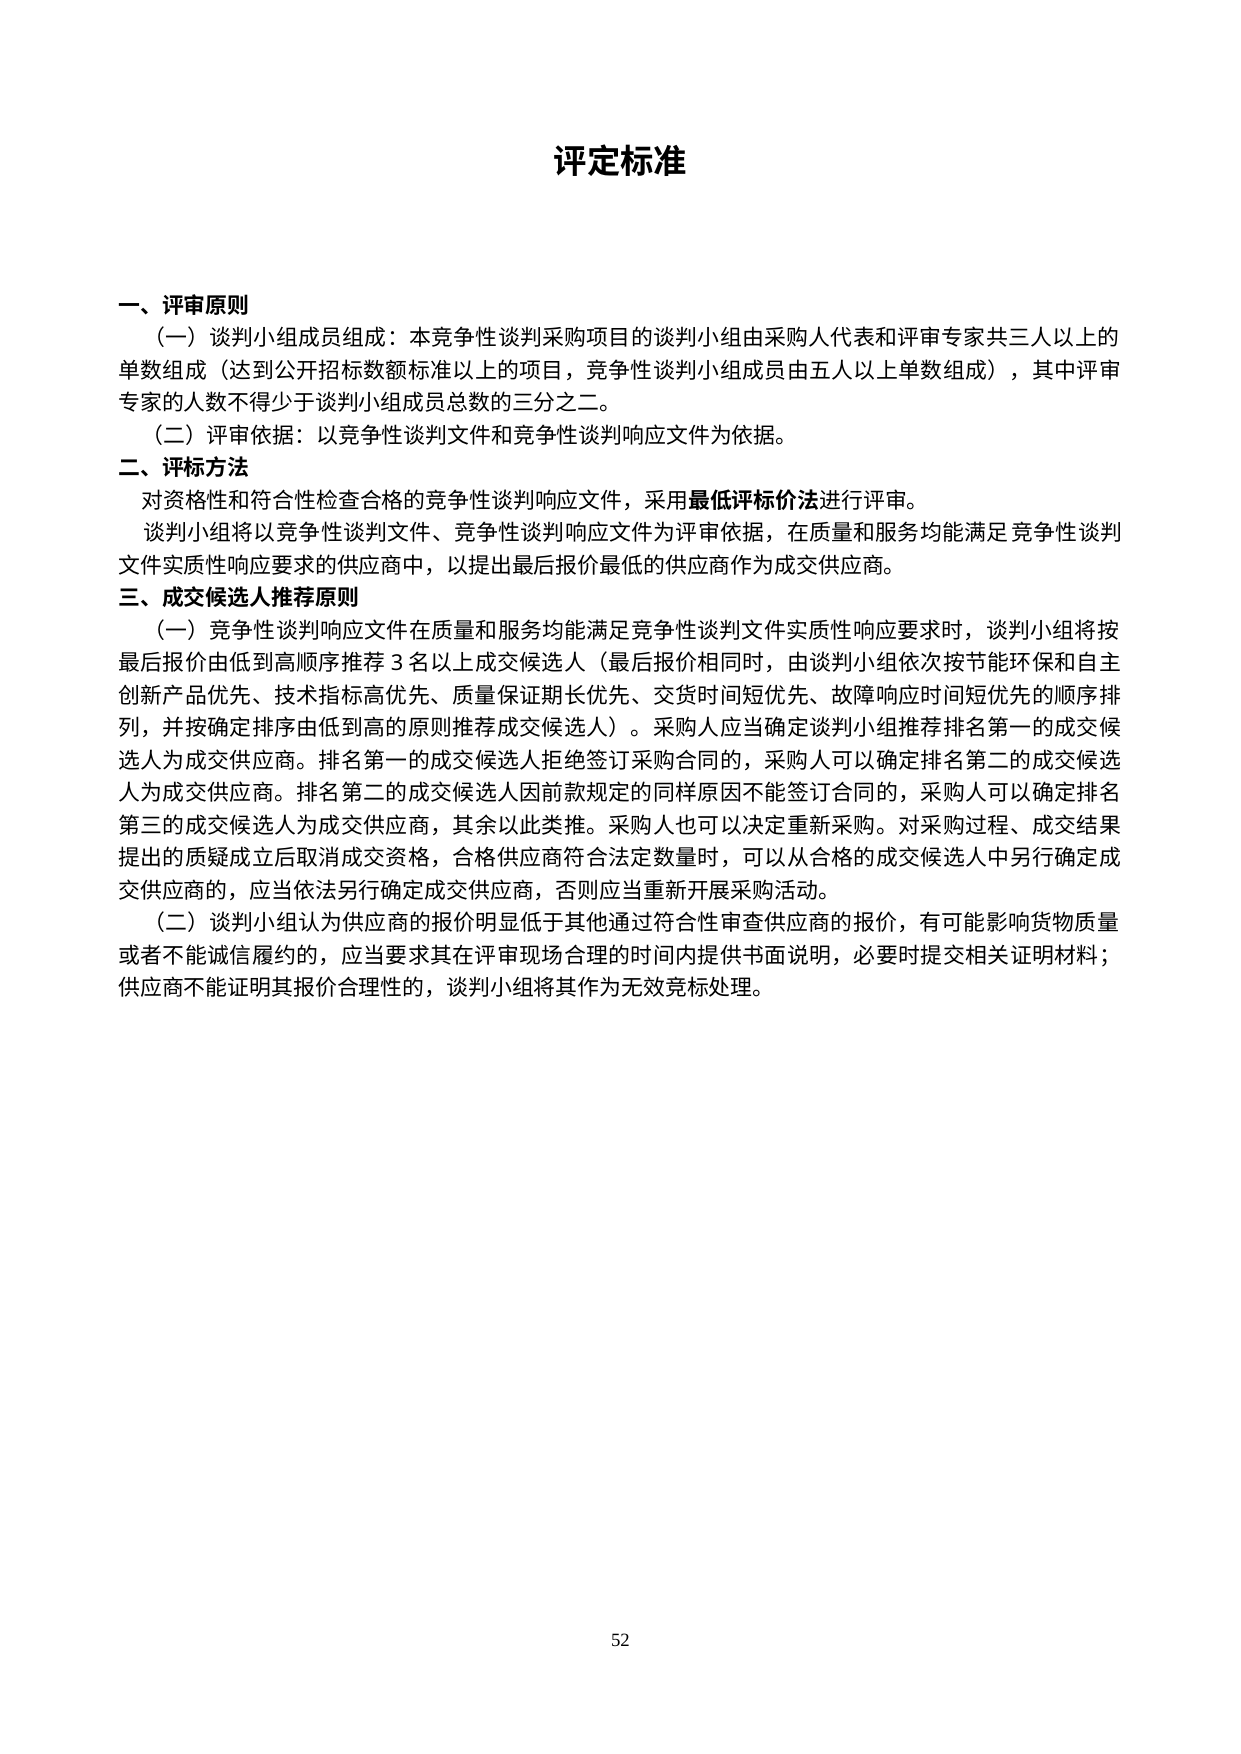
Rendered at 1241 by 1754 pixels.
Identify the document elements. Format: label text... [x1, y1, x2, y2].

text （二）评审依据：以竞争性谈判文件和竞争性谈判响应文件为依据。 [118, 417, 1122, 450]
text 三、成交候选人推荐原则 [118, 580, 1122, 612]
text （一）谈判小组成员组成：本竞争性谈判采购项目的谈判小组由采购人代表和评审专家共三人以上的单数组成（达到公开招标数额标准以上的项目，竞争性谈判小组成员由五人以上单数组成），其中评审专家的人数不得少于谈判小组成员总数的三分之二。 [118, 320, 1122, 417]
text 二、评标方法 [118, 450, 1122, 482]
text （一）竞争性谈判响应文件在质量和服务均能满足竞争性谈判文件实质性响应要求时，谈判小组将按最后报价由低到高顺序推荐3名以上成交候选人（最后报价相同时，由谈判小组依次按节能环保和自主创新产品优先、技术指标高优先、质量保证期长优先、交货时间短优先、故障响应时间短优先的顺序排列，并按确定排序由低到高的原则推荐成交候选人）。采购人应当确定谈判小组推荐排名第一的成交候选人为成交供应商。排名第一的成交候选人拒绝签订采购合同的，采购人可以确定排名第二的成交候选人为成交供应商。排名第二的成交候选人因前款规定的同样原因不能签订合同的，采购人可以确定排名第三的成交候选人为成交供应商，其余以此类推。采购人也可以决定重新采购。对采购过程、成交结果提出的质疑成立后取消成交资格，合格供应商符合法定数量时，可以从合格的成交候选人中另行确定成交供应商的，应当依法另行确定成交供应商，否则应当重新开展采购活动。 [118, 612, 1122, 905]
text （二）谈判小组认为供应商的报价明显低于其他通过符合性审查供应商的报价，有可能影响货物质量或者不能诚信履约的，应当要求其在评审现场合理的时间内提供书面说明，必要时提交相关证明材料；供应商不能证明其报价合理性的，谈判小组将其作为无效竞标处理。 [118, 905, 1122, 1002]
text 一、评审原则 [118, 287, 1122, 320]
text 对资格性和符合性检查合格的竞争性谈判响应文件，采用最低评标价法进行评审。 [118, 482, 1122, 515]
text 评定标准 [118, 126, 1122, 191]
text 谈判小组将以竞争性谈判文件、竞争性谈判响应文件为评审依据，在质量和服务均能满足竞争性谈判文件实质性响应要求的供应商中，以提出最后报价最低的供应商作为成交供应商。 [118, 515, 1122, 580]
